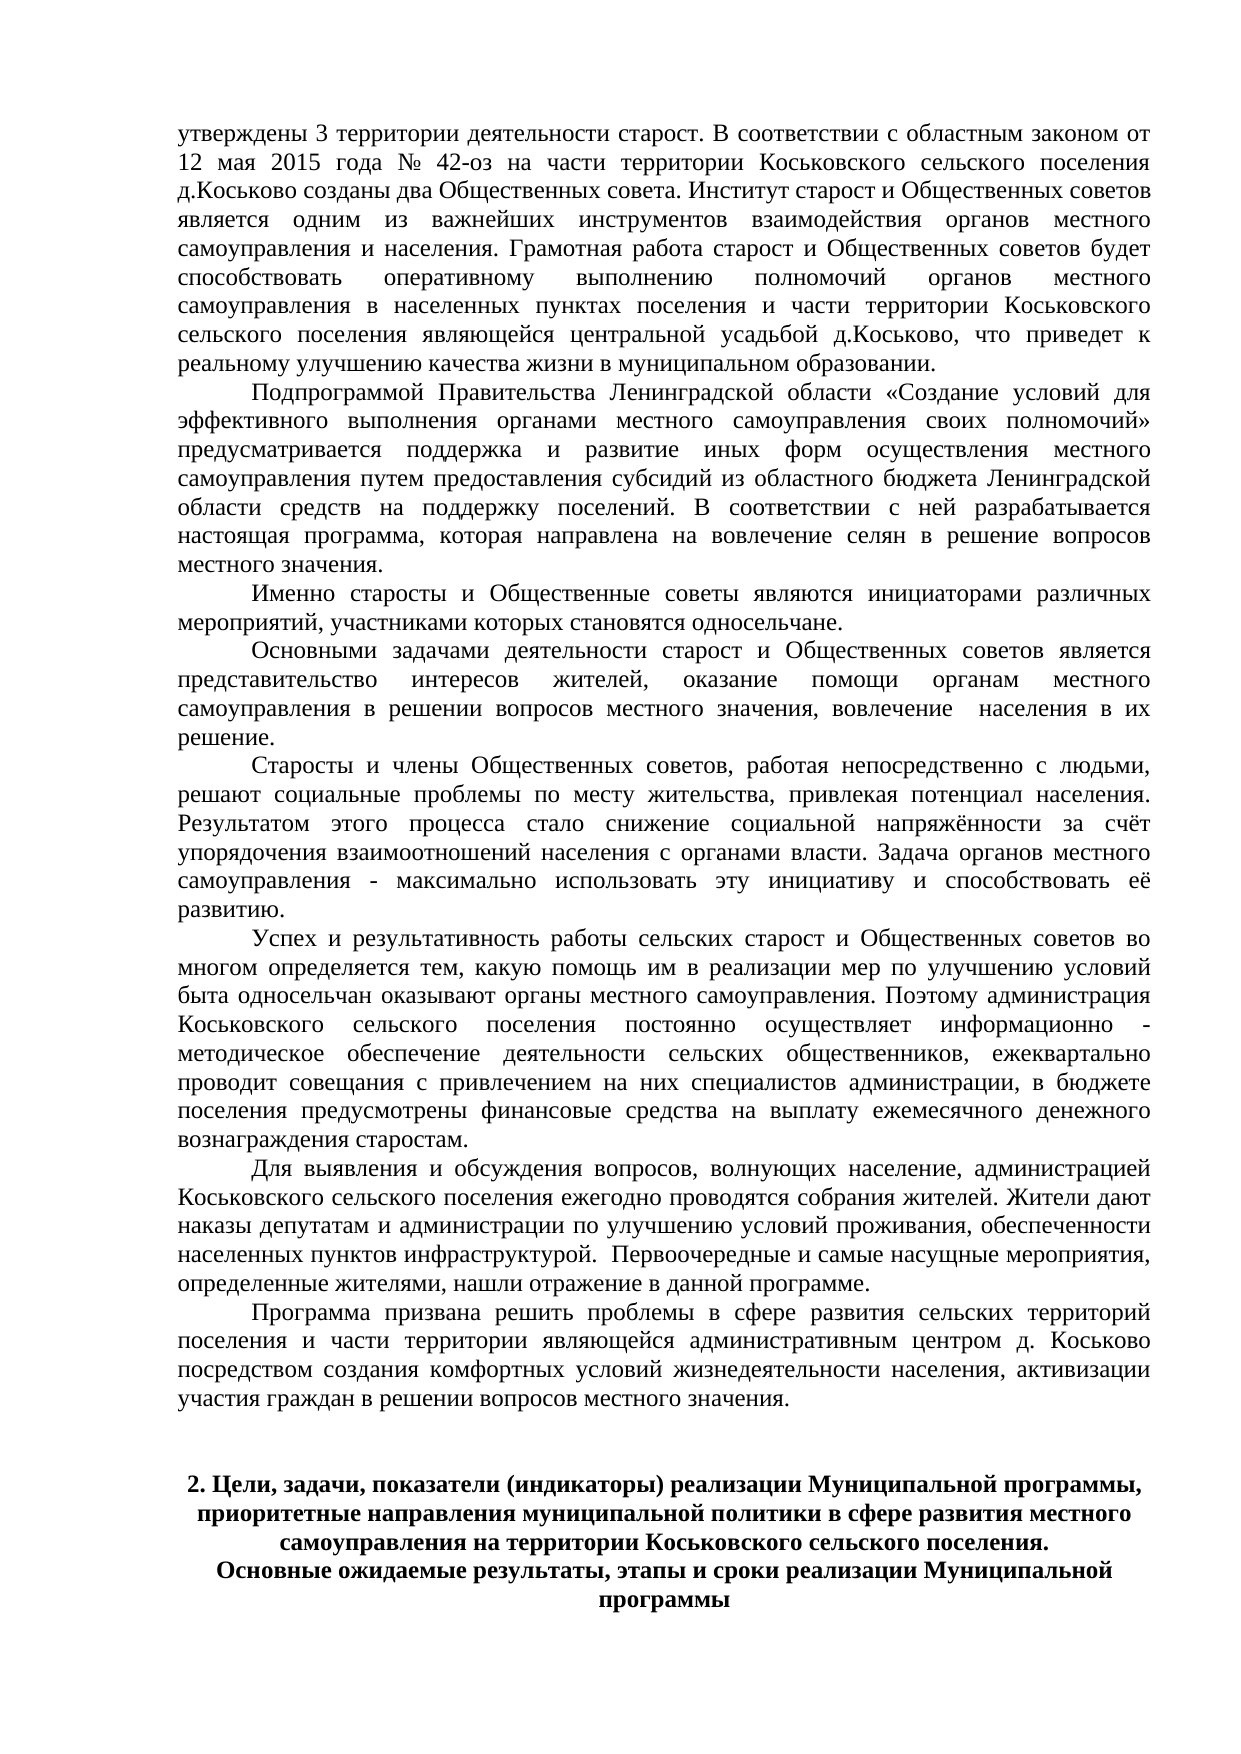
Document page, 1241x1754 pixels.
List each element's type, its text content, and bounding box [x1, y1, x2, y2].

text Старосты и члены Общественных советов, работая непосредственно с людьми, решают социальные проблемы по месту жительства, привлекая потенциал населения. Результатом этого процесса стало снижение социальной напряжённости за счёт упорядочения взаимоотношений населения с органами власти. Задача органов местного самоуправления - максимально использовать эту инициативу и способствовать её развитию. [177, 751, 1152, 923]
text Основными задачами деятельности старост и Общественных советов является представительство интересов жителей, оказание помощи органам местного самоуправления в решении вопросов местного значения, вовлечение населения в их решение. [177, 636, 1152, 751]
text Успех и результативность работы сельских старост и Общественных советов во многом определяется тем, какую помощь им в реализации мер по улучшению условий быта односельчан оказывают органы местного самоуправления. Поэтому администрация Коськовского сельского поселения постоянно осуществляет информационно - методическое обеспечение деятельности сельских общественников, ежеквартально проводит совещания с привлечением на них специалистов администрации, в бюджете поселения предусмотрены финансовые средства на выплату ежемесячного денежного вознаграждения старостам. [177, 923, 1152, 1153]
text Основные ожидаемые результаты, этапы и сроки реализации Муниципальной программы [177, 1556, 1152, 1613]
text Программа призвана решить проблемы в сфере развития сельских территорий поселения и части территории являющейся административным центром д. Коськово посредством создания комфортных условий жизнедеятельности населения, активизации участия граждан в решении вопросов местного значения. [177, 1297, 1152, 1412]
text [177, 118, 1152, 377]
text Именно старосты и Общественные советы являются инициаторами различных мероприятий, участниками которых становятся односельчане. [177, 578, 1152, 636]
text Подпрограммой Правительства Ленинградской области «Создание условий для эффективного выполнения органами местного самоуправления своих полномочий» предусматривается поддержка и развитие иных форм осуществления местного самоуправления путем предоставления субсидий из областного бюджета Ленинградской области средств на поддержку поселений. В соответствии с ней разрабатывается настоящая программа, которая направлена на вовлечение селян в решение вопросов местного значения. [177, 377, 1152, 578]
text 2. Цели, задачи, показатели (индикаторы) реализации Муниципальной программы, приоритетные направления муниципальной политики в сфере развития местного самоуправления на территории Коськовского сельского поселения. [177, 1469, 1152, 1556]
text Для выявления и обсуждения вопросов, волнующих население, администрацией Коськовского сельского поселения ежегодно проводятся собрания жителей. Жители дают наказы депутатам и администрации по улучшению условий проживания, обеспеченности населенных пунктов инфраструктурой. Первоочередные и самые насущные мероприятия, определенные жителями, нашли отражение в данной программе. [177, 1153, 1152, 1297]
